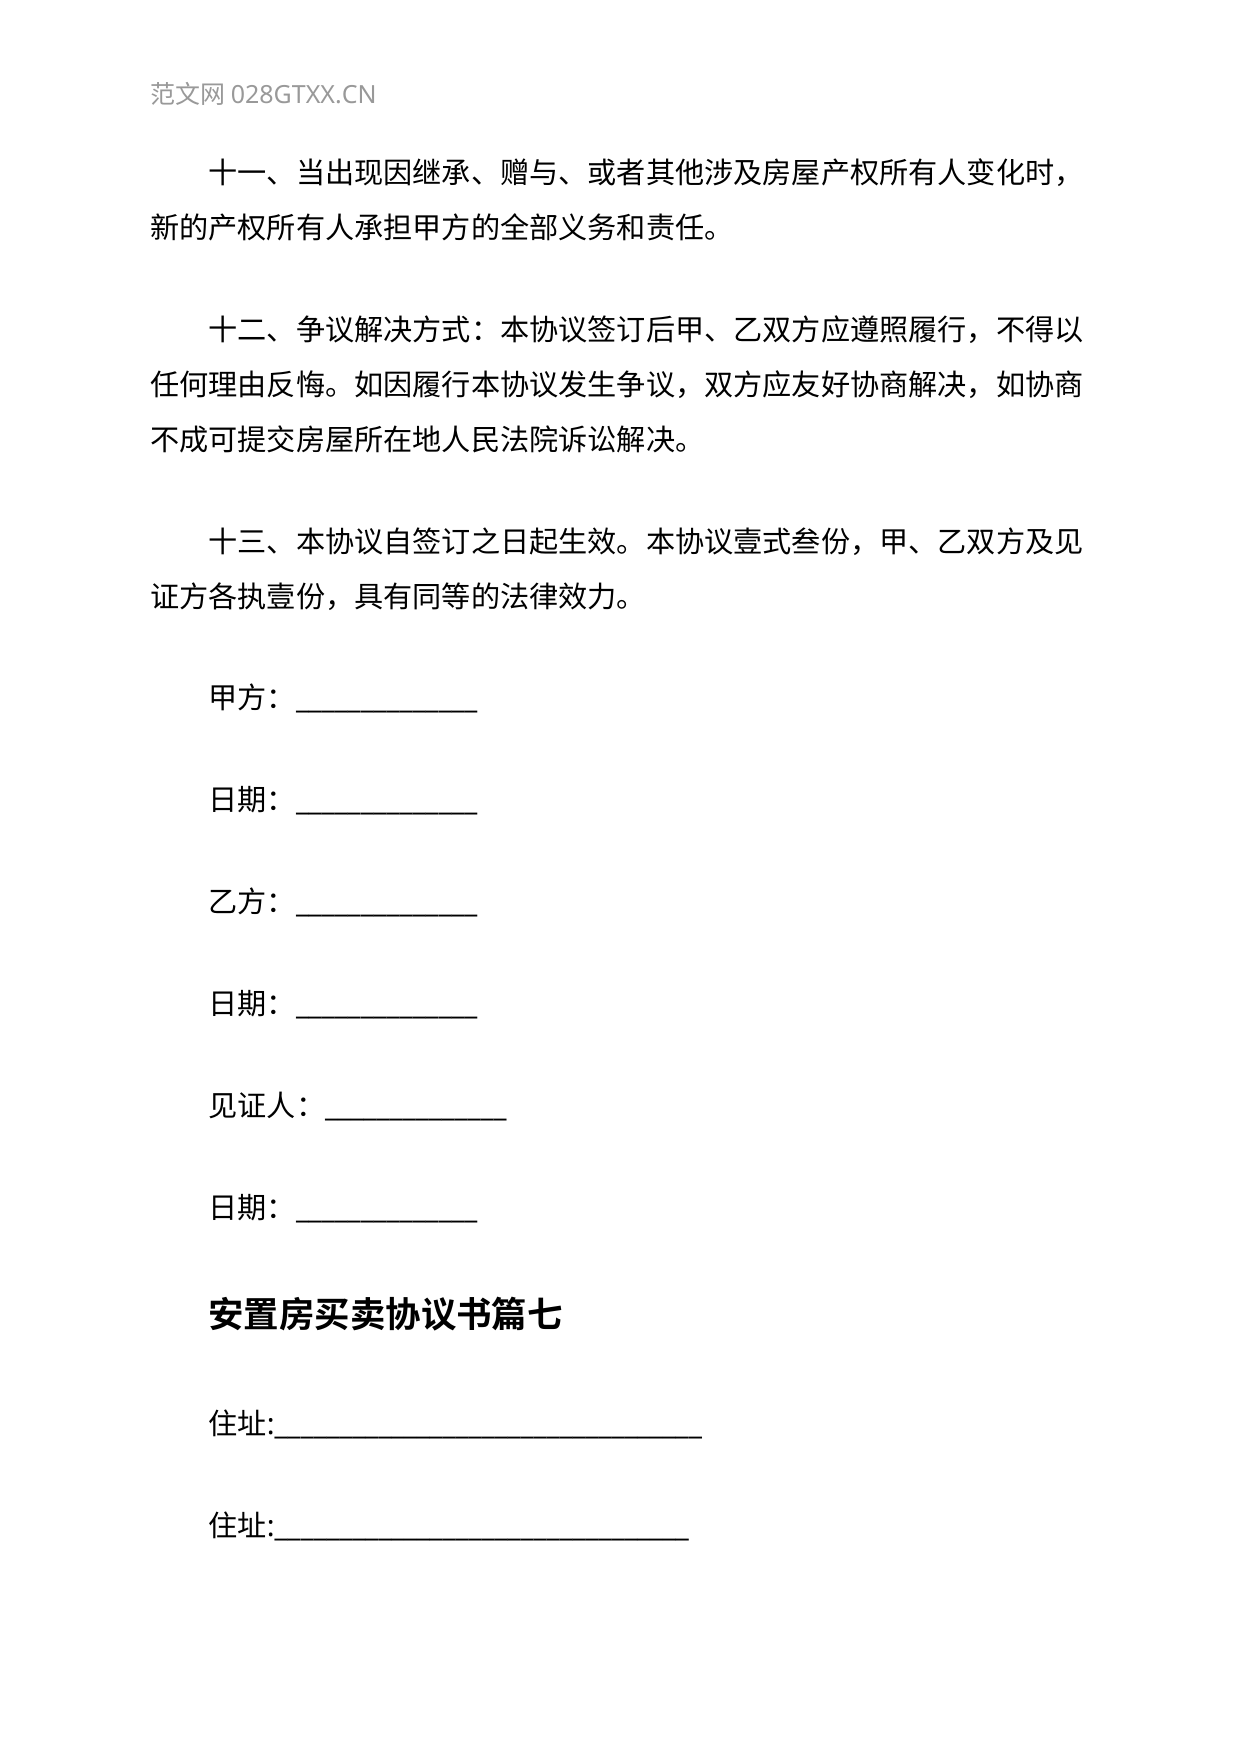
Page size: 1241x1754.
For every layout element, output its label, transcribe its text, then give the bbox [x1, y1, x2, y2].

text 日期：______________ [150, 1185, 1090, 1227]
text 见证人：______________ [150, 1083, 1090, 1125]
text 日期：______________ [150, 777, 1090, 819]
text 十二、争议解决方式：本协议签订后甲、乙双方应遵照履行，不得以任何理由反悔。如因履行本协议发生争议，双方应友好协商解决，如协商不成可提交房屋所在地人民法院诉讼解决。 [150, 307, 1090, 459]
text 住址:_________________________________ [150, 1400, 1090, 1443]
text 十一、当出现因继承、赠与、或者其他涉及房屋产权所有人变化时，新的产权所有人承担甲方的全部义务和责任。 [150, 150, 1090, 247]
text 十三、本协议自签订之日起生效。本协议壹式叁份，甲、乙双方及见证方各执壹份，具有同等的法律效力。 [150, 518, 1090, 615]
text 甲方：______________ [150, 675, 1090, 717]
text 住址:________________________________ [150, 1502, 1090, 1544]
text 乙方：______________ [150, 879, 1090, 921]
text 日期：______________ [150, 981, 1090, 1023]
text 安置房买卖协议书篇七 [150, 1287, 1090, 1338]
